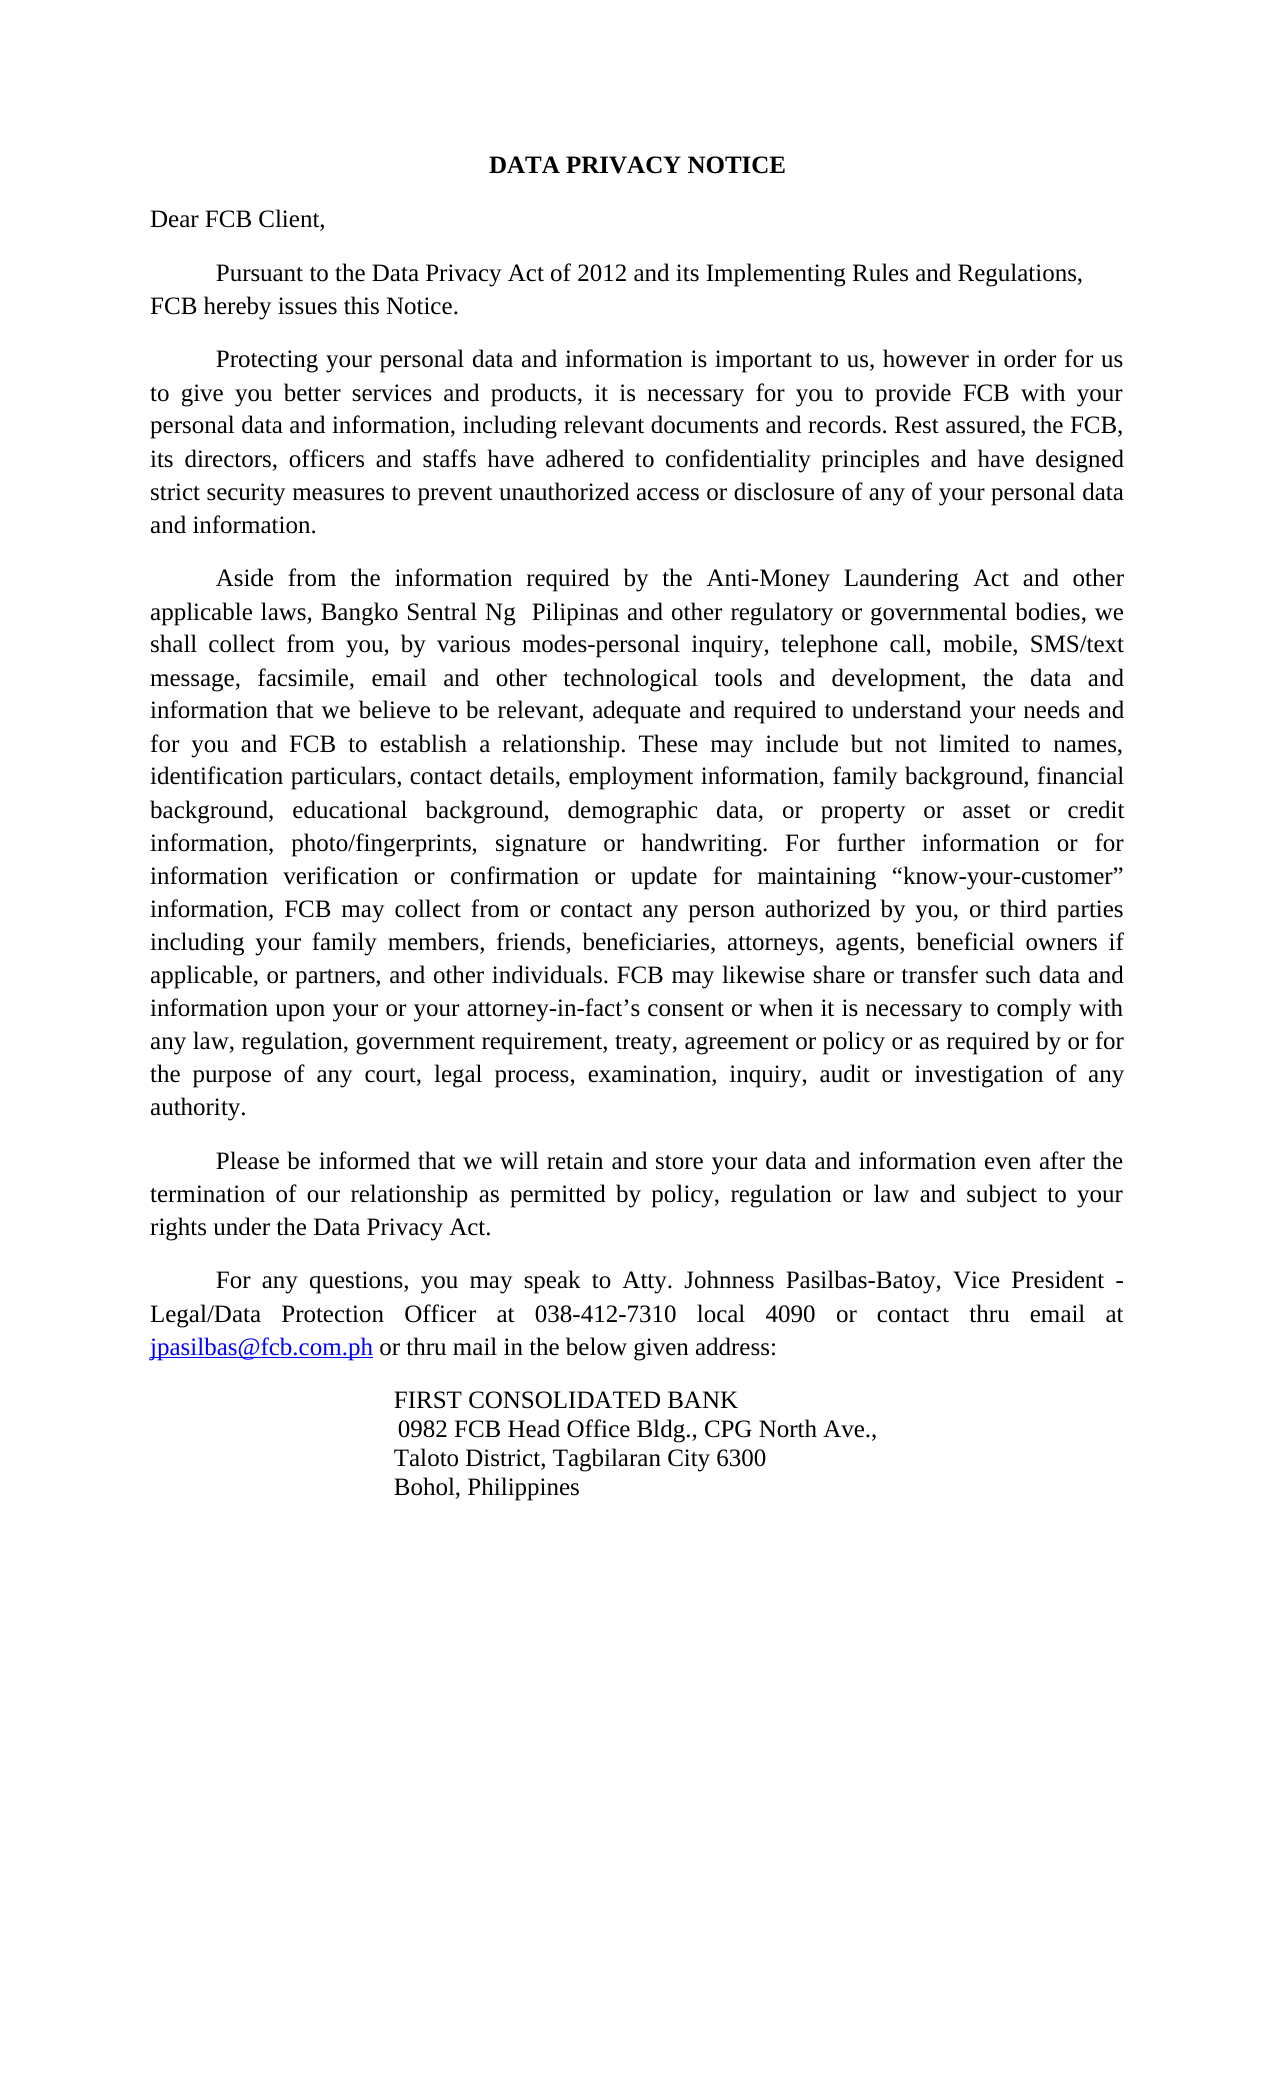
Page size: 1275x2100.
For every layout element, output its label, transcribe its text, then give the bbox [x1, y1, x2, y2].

text Bohol, Philippines [300, 1472, 1125, 1501]
text Aside from the information required by the Anti-Money Laundering Act and other applicable laws, Bangko Sentral Ng Pilipinas and other regulatory or governmental bodies, we shall collect from you, by various modes-personal inquiry, telephone call, mobile, SMS/text message, facsimile, email and other technological tools and development, the data and information that we believe to be relevant, adequate and required to understand your needs and for you and FCB to establish a relationship. These may include but not limited to names, identification particulars, contact details, employment information, family background, financial background, educational background, demographic data, or property or asset or credit information, photo/fingerprints, signature or handwriting. For further information or for information verification or confirmation or update for maintaining “know-your-customer” information, FCB may collect from or contact any person authorized by you, or third parties including your family members, friends, beneficiaries, attorneys, agents, beneficial owners if applicable, or partners, and other individuals. FCB may likewise share or transfer such data and information upon your or your attorney-in-fact’s consent or when it is necessary to comply with any law, regulation, government requirement, treaty, agreement or policy or as required by or for the purpose of any court, legal process, examination, inquiry, audit or investigation of any authority. [150, 563, 1125, 1121]
text Dear FCB Client, [150, 204, 1125, 233]
text 0982 FCB Head Office Bldg., CPG North Ave., [150, 1414, 1125, 1443]
text Taloto District, Tagbilaran City 6300 [225, 1443, 1125, 1472]
text DATA PRIVACY NOTICE [150, 150, 1125, 179]
text For any questions, you may speak to Atty. Johnness Pasilbas-Batoy, Vice President -Legal/Data Protection Officer at 038-412-7310 local 4090 or contact thru email at jpasilbas@fcb.com.ph or thru mail in the below given address: [150, 1266, 1125, 1360]
text Pursuant to the Data Privacy Act of 2012 and its Implementing Rules and Regulations, FCB hereby issues this Notice. [150, 258, 1125, 319]
text FIRST CONSOLIDATED BANK [300, 1386, 1125, 1414]
text Protecting your personal data and information is important to us, however in order for us to give you better services and products, it is necessary for you to provide FCB with your personal data and information, including relevant documents and records. Rest assured, the FCB, its directors, officers and staffs have adhered to confidentiality principles and have designed strict security measures to prevent unauthorized access or disclosure of any of your personal data and information. [150, 344, 1125, 538]
text Please be informed that we will retain and store your data and information even after the termination of our relationship as permitted by policy, regulation or law and subject to your rights under the Data Privacy Act. [150, 1146, 1125, 1241]
